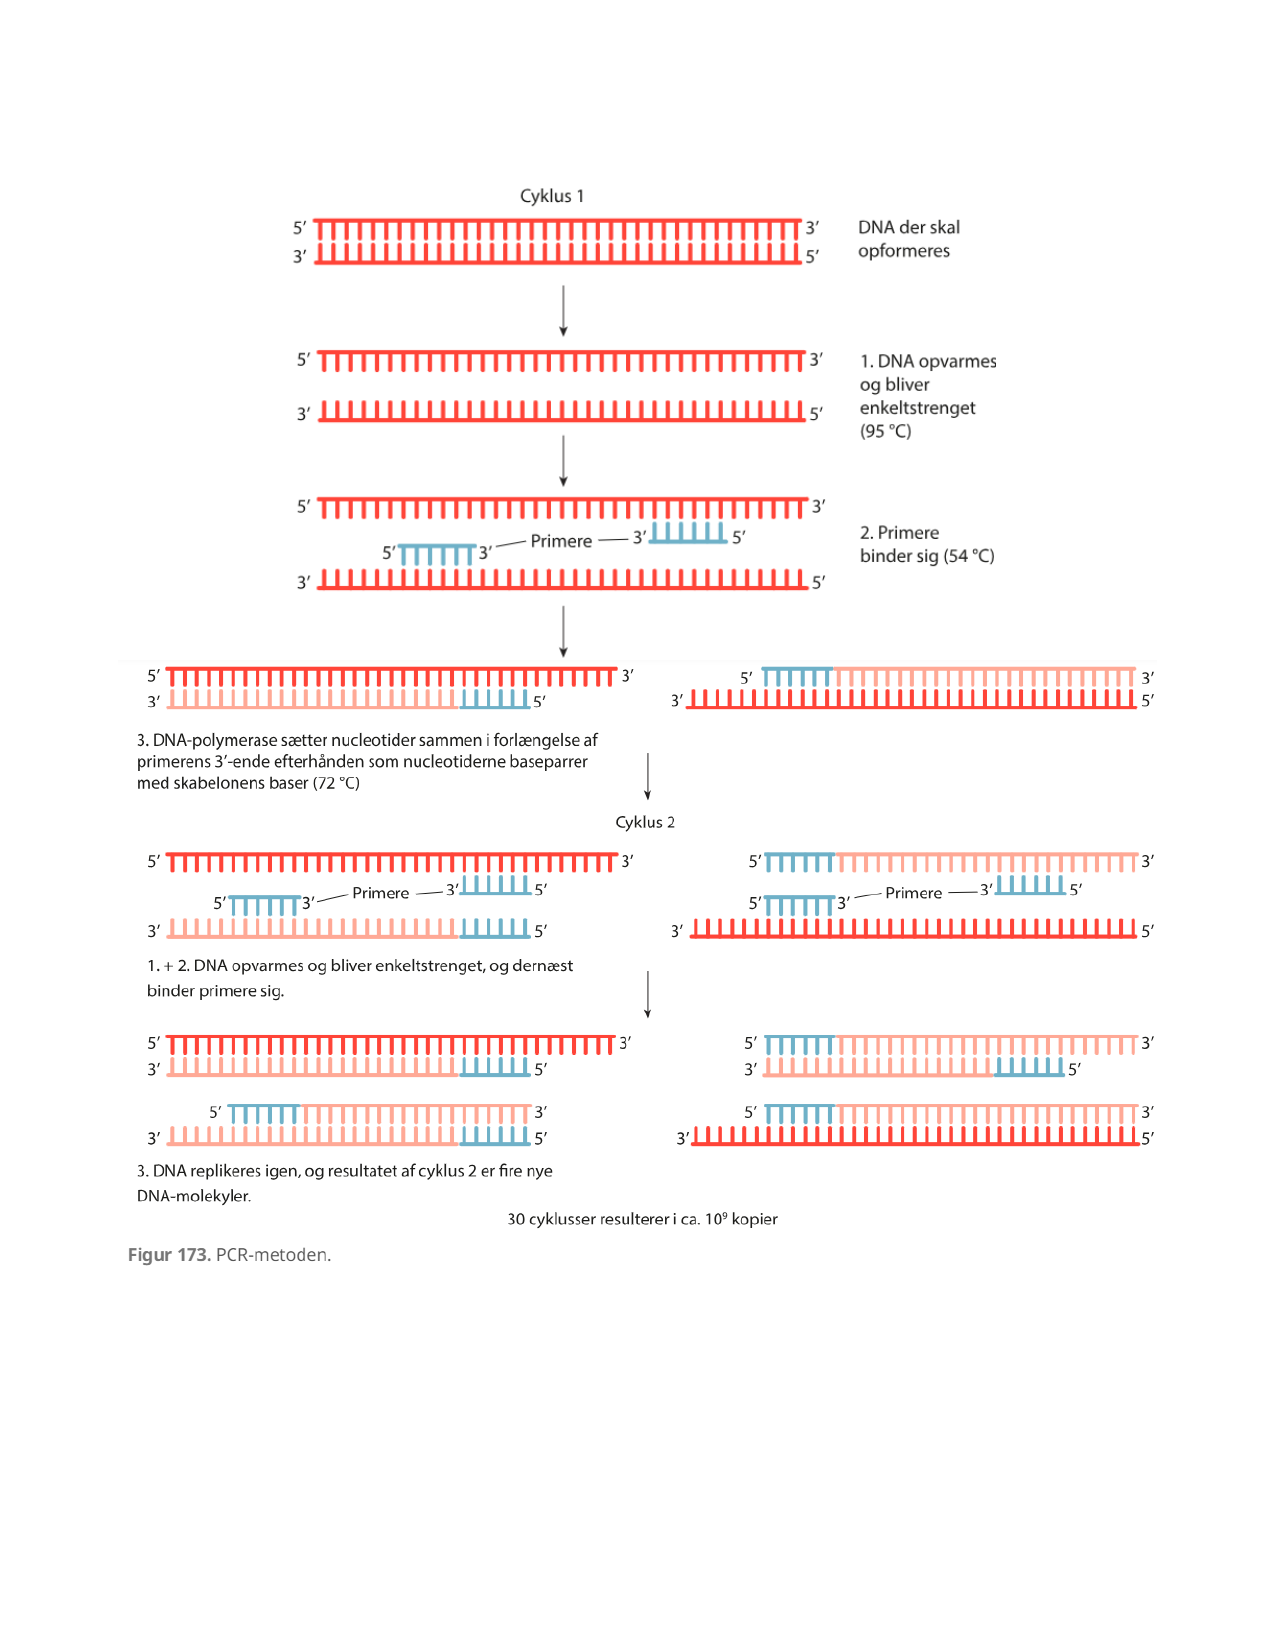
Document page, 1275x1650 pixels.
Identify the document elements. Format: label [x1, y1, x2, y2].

picture [118, 660, 1157, 1271]
picture [279, 177, 996, 659]
